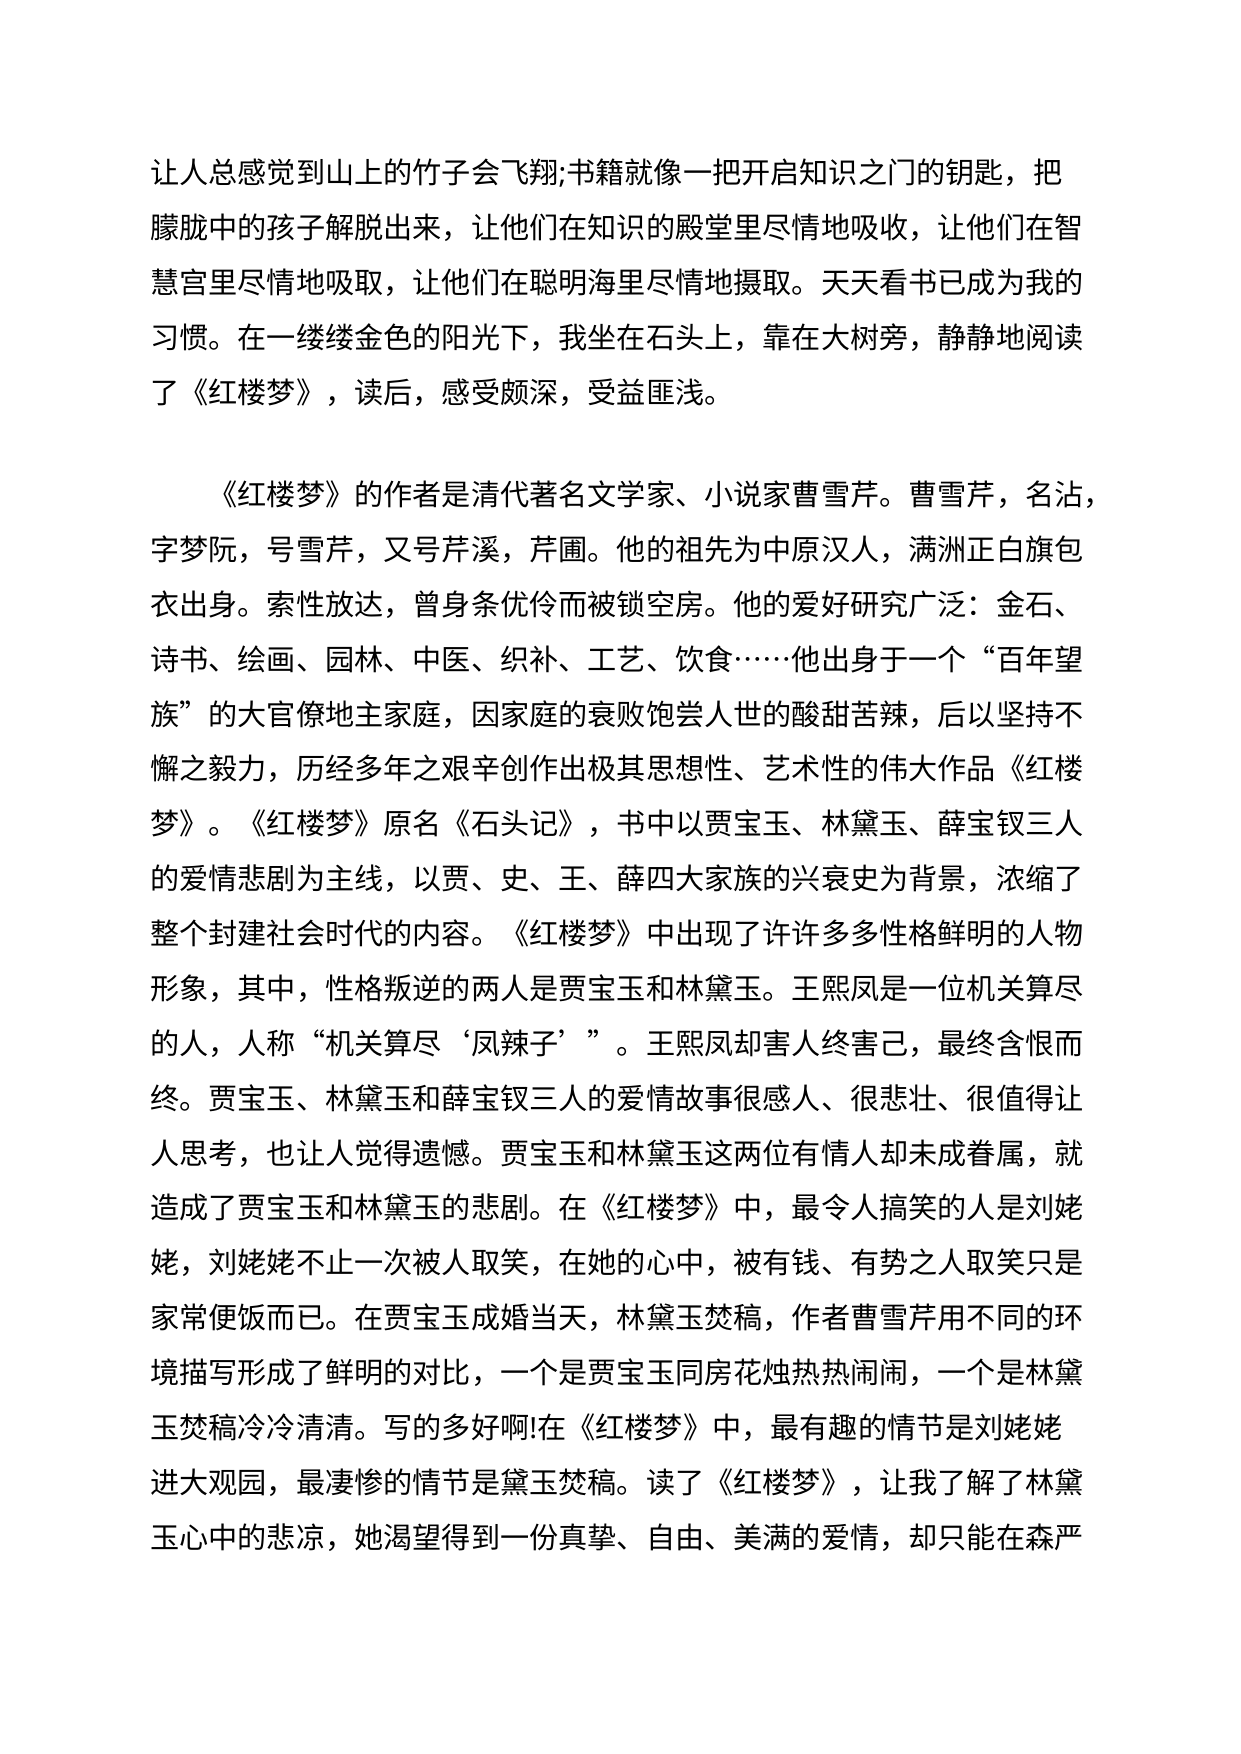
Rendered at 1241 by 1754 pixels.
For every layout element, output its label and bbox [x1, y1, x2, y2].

text [150, 471, 1090, 1557]
text [150, 150, 1090, 412]
